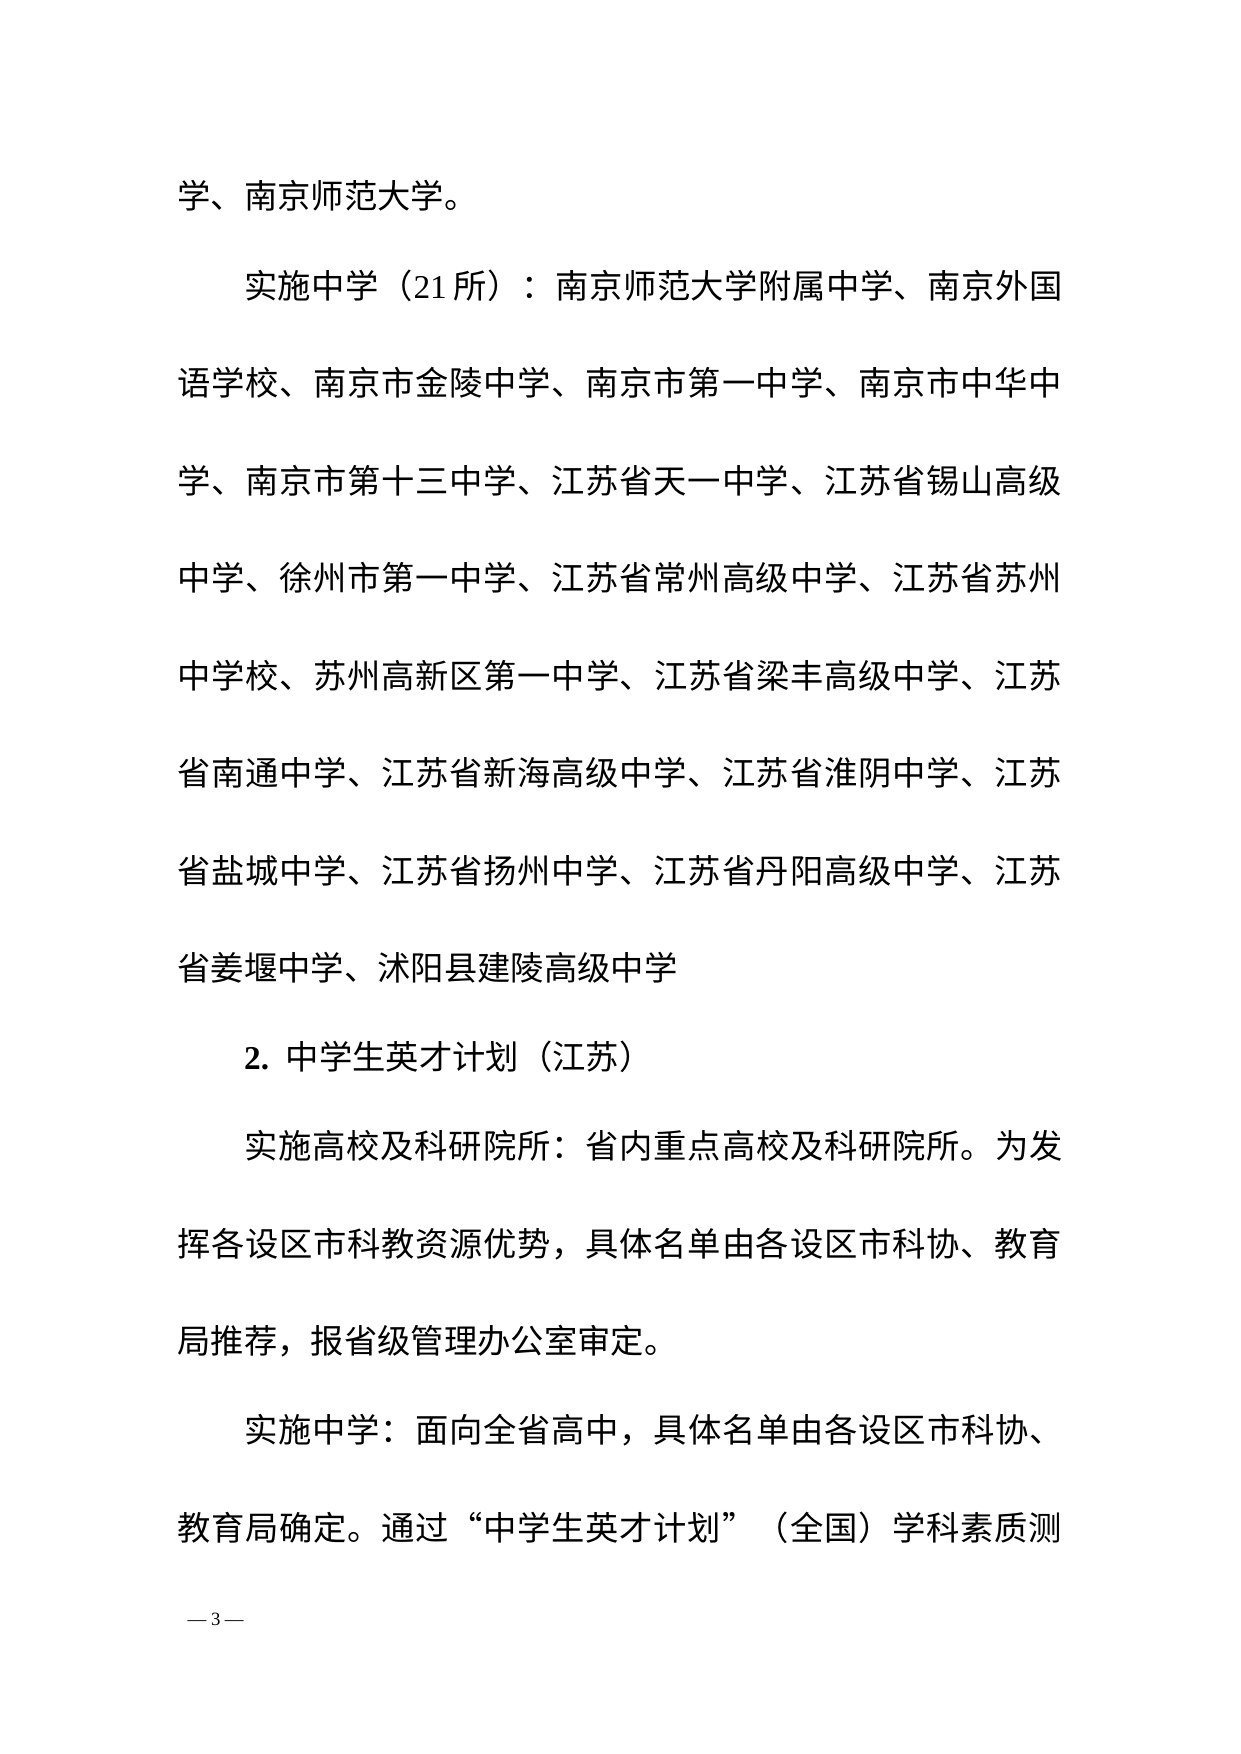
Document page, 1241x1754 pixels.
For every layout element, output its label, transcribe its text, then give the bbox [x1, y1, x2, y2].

list 中学生英才计划（江苏） [177, 1023, 1063, 1088]
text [177, 1396, 1063, 1558]
text 实施高校及科研院所：省内重点高校及科研院所。为发挥各设区市科教资源优势，具体名单由各设区市科协、教育局推荐，报省级管理办公室审定。 [177, 1112, 1063, 1372]
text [177, 162, 1063, 227]
text 实施中学（21所）：南京师范大学附属中学、南京外国语学校、南京市金陵中学、南京市第一中学、南京市中华中学、南京市第十三中学、江苏省天一中学、江苏省锡山高级中学、徐州市第一中学、江苏省常州高级中学、江苏省苏州中学校、苏州高新区第一中学、江苏省梁丰高级中学、江苏省南通中学、江苏省新海高级中学、江苏省淮阴中学、江苏省盐城中学、江苏省扬州中学、江苏省丹阳高级中学、江苏省姜堰中学、沭阳县建陵高级中学 [177, 251, 1063, 998]
